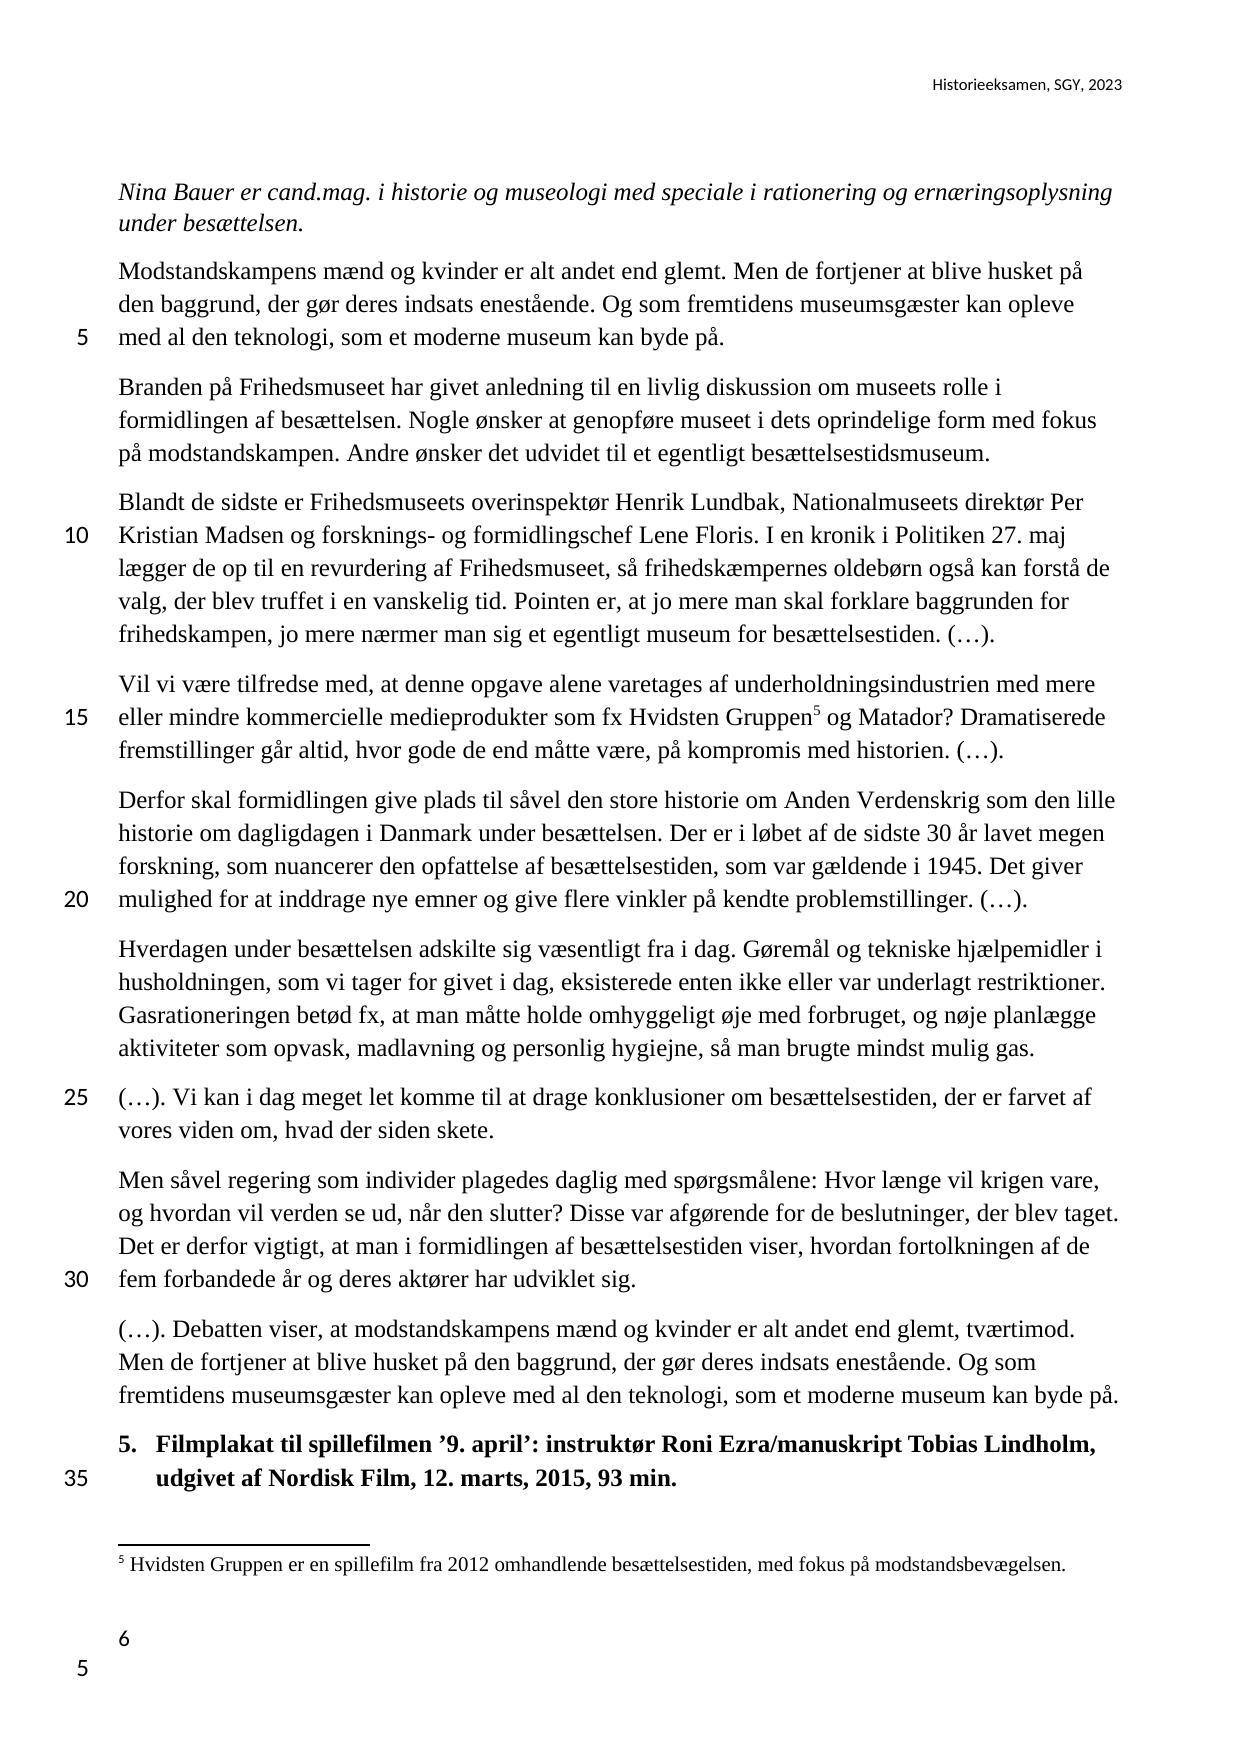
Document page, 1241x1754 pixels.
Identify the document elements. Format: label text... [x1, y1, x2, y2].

text Derfor skal formidlingen give plads til såvel den store historie om Anden Verdenskrig som den lille historie om dagligdagen i Danmark under besættelsen. Der er i løbet af de sidste 30 år lavet megen forskning, som nuancerer den opfattelse af besættelsestiden, som var gældende i 1945. Det giver mulighed for at inddrage nye emner og give flere vinkler på kendte problemstillinger. (…). [118, 785, 1122, 913]
text Blandt de sidste er Frihedsmuseets overinspektør Henrik Lundbak, Nationalmuseets direktør Per Kristian Madsen og forsknings- og formidlingschef Lene Floris. I en kronik i Politiken 27. maj lægger de op til en revurdering af Frihedsmuseet, så frihedskæmpernes oldebørn også kan forstå de valg, der blev truffet i en vanskelig tid. Pointen er, at jo mere man skal forklare baggrunden for frihedskampen, jo mere nærmer man sig et egentligt museum for besættelsestiden. (…). [118, 487, 1122, 648]
text Nina Bauer er cand.mag. i historie og museologi med speciale i rationering og ernæringsoplysning under besættelsen. [118, 177, 1122, 237]
text Branden på Frihedsmuseet har givet anledning til en livlig diskussion om museets rolle i formidlingen af besættelsen. Nogle ønsker at genopføre museet i dets oprindelige form med fokus på modstandskampen. Andre ønsker det udvidet til et egentligt besættelsestidsmuseum. [118, 372, 1122, 466]
text Vil vi være tilfredse med, at denne opgave alene varetages af underholdningsindustrien med mere eller mindre kommercielle medieprodukter som fx Hvidsten Gruppen og Matador? Dramatiserede fremstillinger går altid, hvor gode de end måtte være, på kompromis med historien. (…). [118, 669, 1122, 764]
text (…). Debatten viser, at modstandskampens mænd og kvinder er alt andet end glemt, tværtimod. Men de fortjener at blive husket på den baggrund, der gør deres indsats enestående. Og som fremtidens museumsgæster kan opleve med al den teknologi, som et moderne museum kan byde på. [118, 1314, 1122, 1409]
text Men såvel regering som individer plagedes daglig med spørgsmålene: Hvor længe vil krigen vare, og hvordan vil verden se ud, når den slutter? Disse var afgørende for de beslutninger, der blev taget. Det er derfor vigtigt, at man i formidlingen af besættelsestiden viser, hvordan fortolkningen af de fem forbandede år og deres aktører har udviklet sig. [118, 1165, 1122, 1293]
text Hverdagen under besættelsen adskilte sig væsentligt fra i dag. Gøremål og tekniske hjælpemidler i husholdningen, som vi tager for givet i dag, eksisterede enten ikke eller var underlagt restriktioner. Gasrationeringen betød fx, at man måtte holde omhyggeligt øje med forbruget, og nøje planlægge aktiviteter som opvask, madlavning og personlig hygiejne, så man brugte mindst mulig gas. [118, 934, 1122, 1061]
text Modstandskampens mænd og kvinder er alt andet end glemt. Men de fortjener at blive husket på den baggrund, der gør deres indsats enestående. Og som fremtidens museumsgæster kan opleve med al den teknologi, som et moderne museum kan byde på. [118, 256, 1122, 351]
text (…). Vi kan i dag meget let komme til at drage konklusioner om besættelsestiden, der er farvet af vores viden om, hvad der siden skete. [118, 1082, 1122, 1144]
list Filmplakat til spillefilmen ’9. april’: instruktør Roni Ezra/manuskript Tobias Lindholm, udgivet af Nordisk Film, 12. marts, 2015, 93 min. [118, 1429, 1122, 1491]
